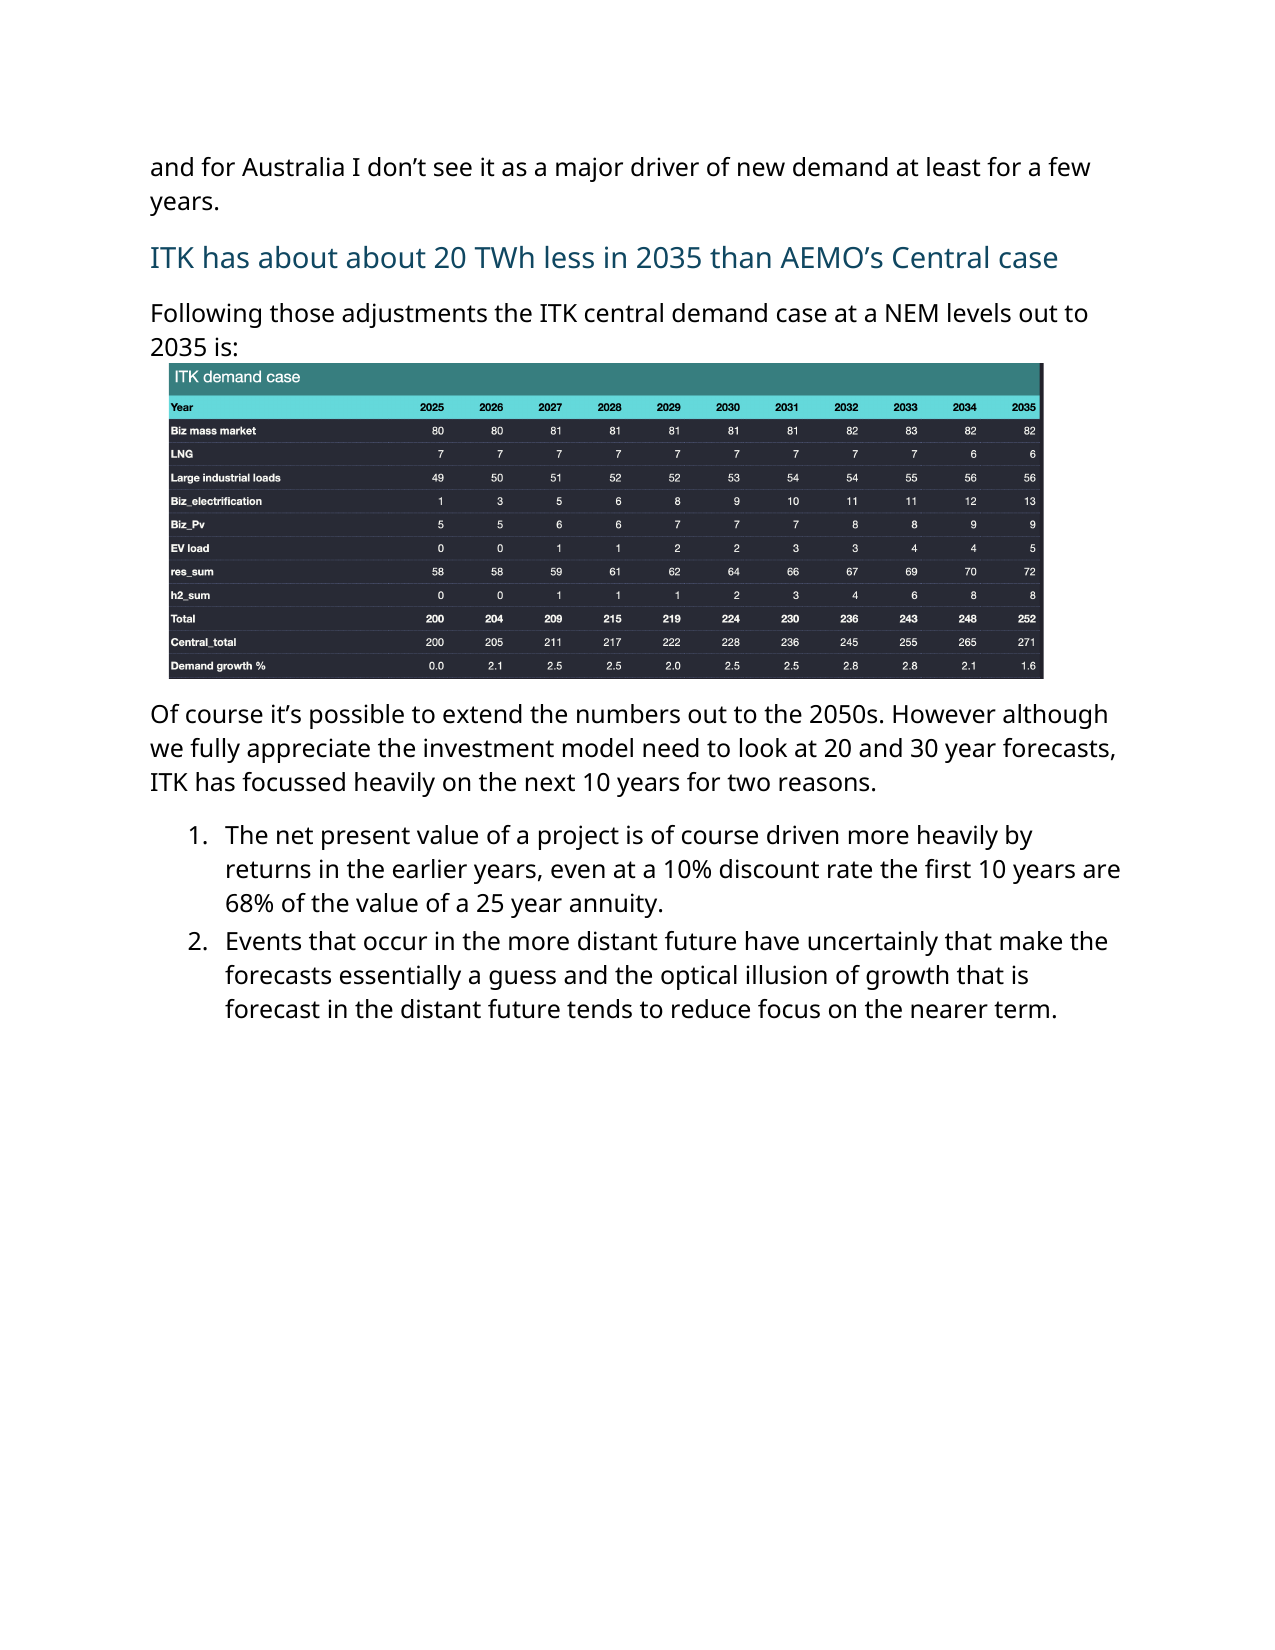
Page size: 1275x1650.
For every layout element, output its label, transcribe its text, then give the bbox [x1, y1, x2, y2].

text Of course it’s possible to extend the numbers out to the 2050s. However although we fully appreciate the investment model need to look at 20 and 30 year forecasts, ITK has focussed heavily on the next 10 years for two reasons. [150, 697, 1125, 799]
subtitle ITK has about about 20 TWh less in 2035 than AEMO’s Central case [150, 237, 1125, 277]
list The net present value of a project is of course driven more heavily by returns in the earlier years, even at a 10% discount rate the first 10 years are 68% of the value of a 25 year annuity. [187, 818, 1125, 920]
picture [168, 363, 1044, 679]
list Events that occur in the more distant future have uncertainly that make the forecasts essentially a guess and the optical illusion of growth that is forecast in the distant future tends to reduce focus on the nearer term. [187, 924, 1125, 1026]
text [150, 150, 1125, 218]
